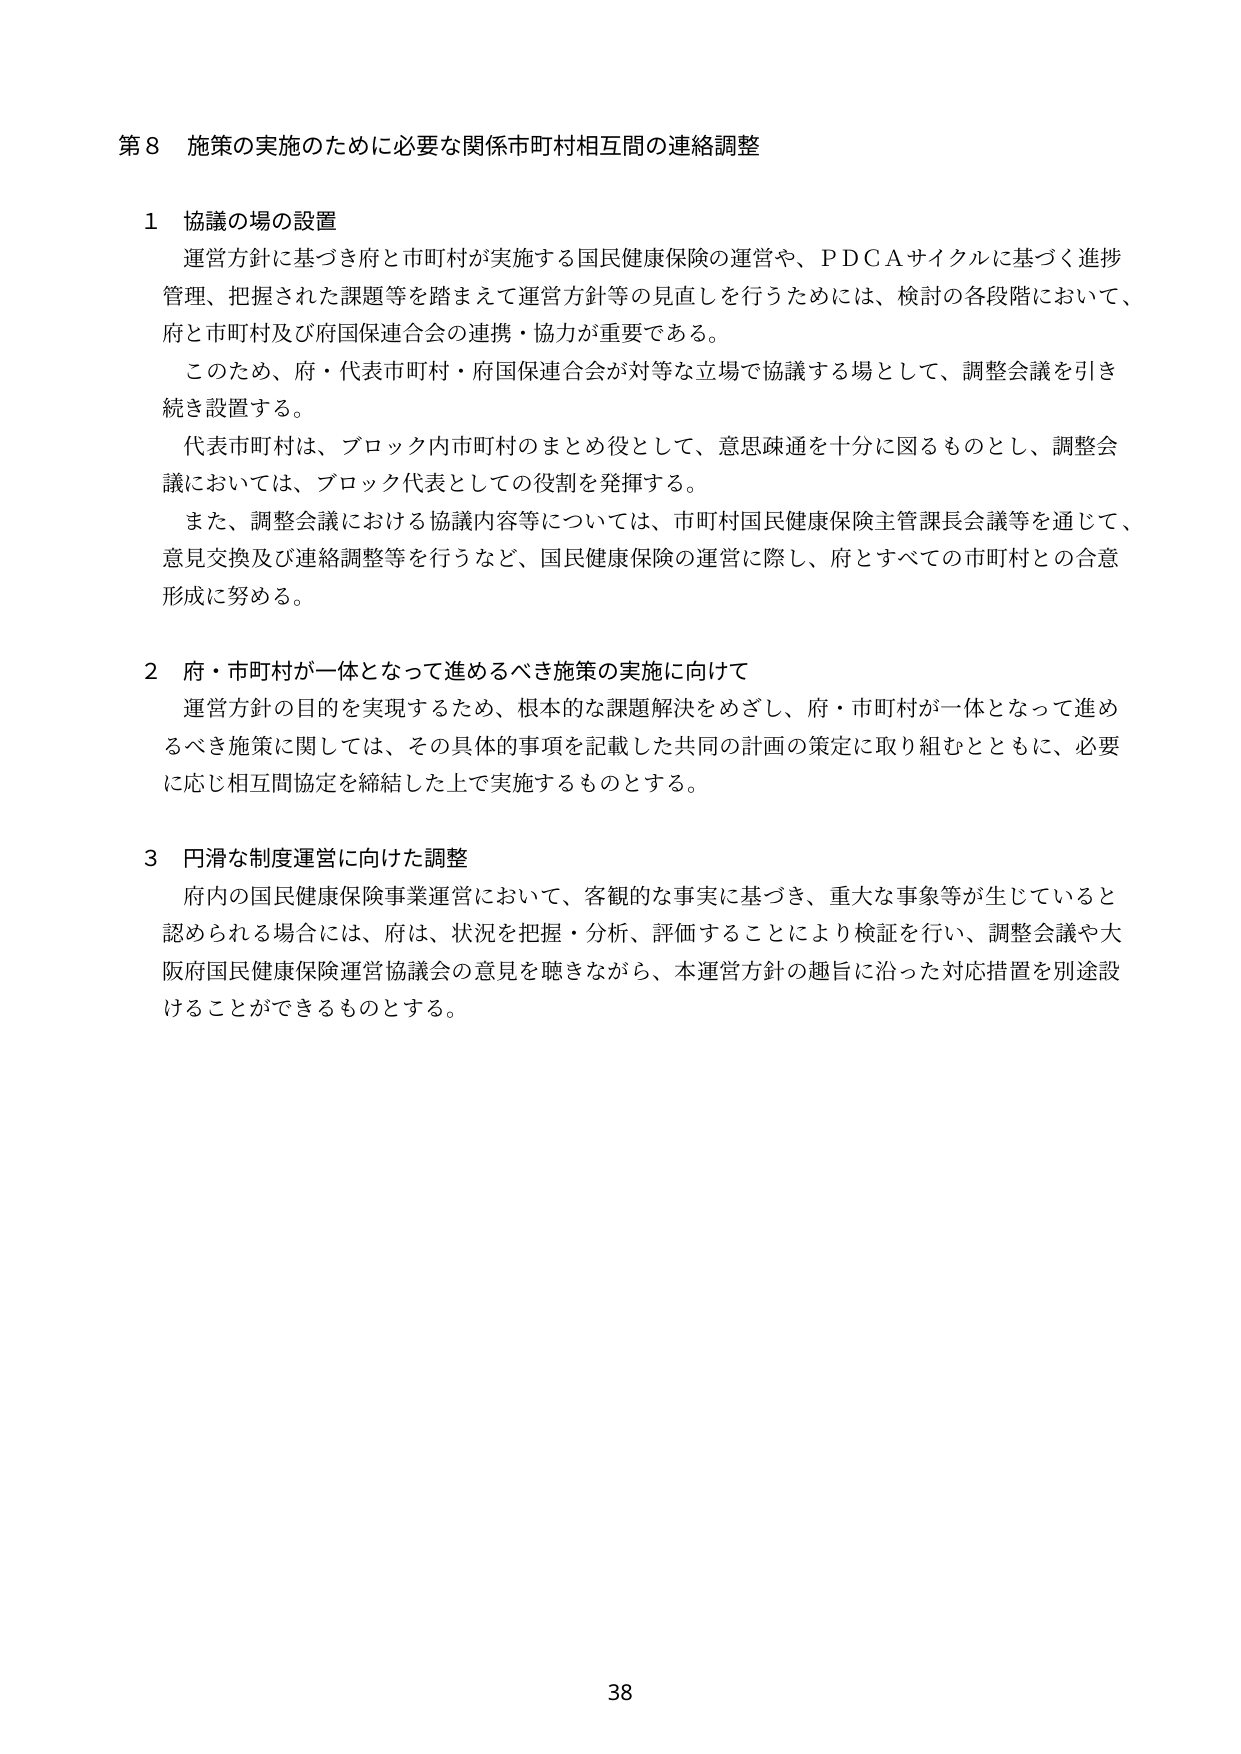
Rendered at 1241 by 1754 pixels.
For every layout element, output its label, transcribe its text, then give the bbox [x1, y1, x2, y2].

text １ 協議の場の設置 [140, 201, 1122, 238]
text ３ 円滑な制度運営に向けた調整 [118, 838, 1122, 876]
text 府内の国民健康保険事業運営において、客観的な事実に基づき、重大な事象等が生じていると認められる場合には、府は、状況を把握・分析、評価することにより検証を行い、調整会議や大阪府国民健康保険運営協議会の意見を聴きながら、本運営方針の趣旨に沿った対応措置を別途設けることができるものとする。 [162, 876, 1122, 1026]
text 代表市町村は、ブロック内市町村のまとめ役として、意思疎通を十分に図るものとし、調整会議においては、ブロック代表としての役割を発揮する。 [162, 426, 1122, 501]
text このため、府・代表市町村・府国保連合会が対等な立場で協議する場として、調整会議を引き続き設置する。 [162, 351, 1122, 426]
text 第８ 施策の実施のために必要な関係市町村相互間の連絡調整 [118, 126, 1122, 163]
text 運営方針の目的を実現するため、根本的な課題解決をめざし、府・市町村が一体となって進めるべき施策に関しては、その具体的事項を記載した共同の計画の策定に取り組むとともに、必要に応じ相互間協定を締結した上で実施するものとする。 [162, 688, 1122, 801]
text ２ 府・市町村が一体となって進めるべき施策の実施に向けて [118, 651, 1122, 688]
text また、調整会議における協議内容等については、市町村国民健康保険主管課長会議等を通じて、意見交換及び連絡調整等を行うなど、国民健康保険の運営に際し、府とすべての市町村との合意形成に努める。 [162, 501, 1122, 613]
text 運営方針に基づき府と市町村が実施する国民健康保険の運営や、ＰＤＣＡサイクルに基づく進捗管理、把握された課題等を踏まえて運営方針等の見直しを行うためには、検討の各段階において、府と市町村及び府国保連合会の連携・協力が重要である。 [162, 238, 1122, 351]
